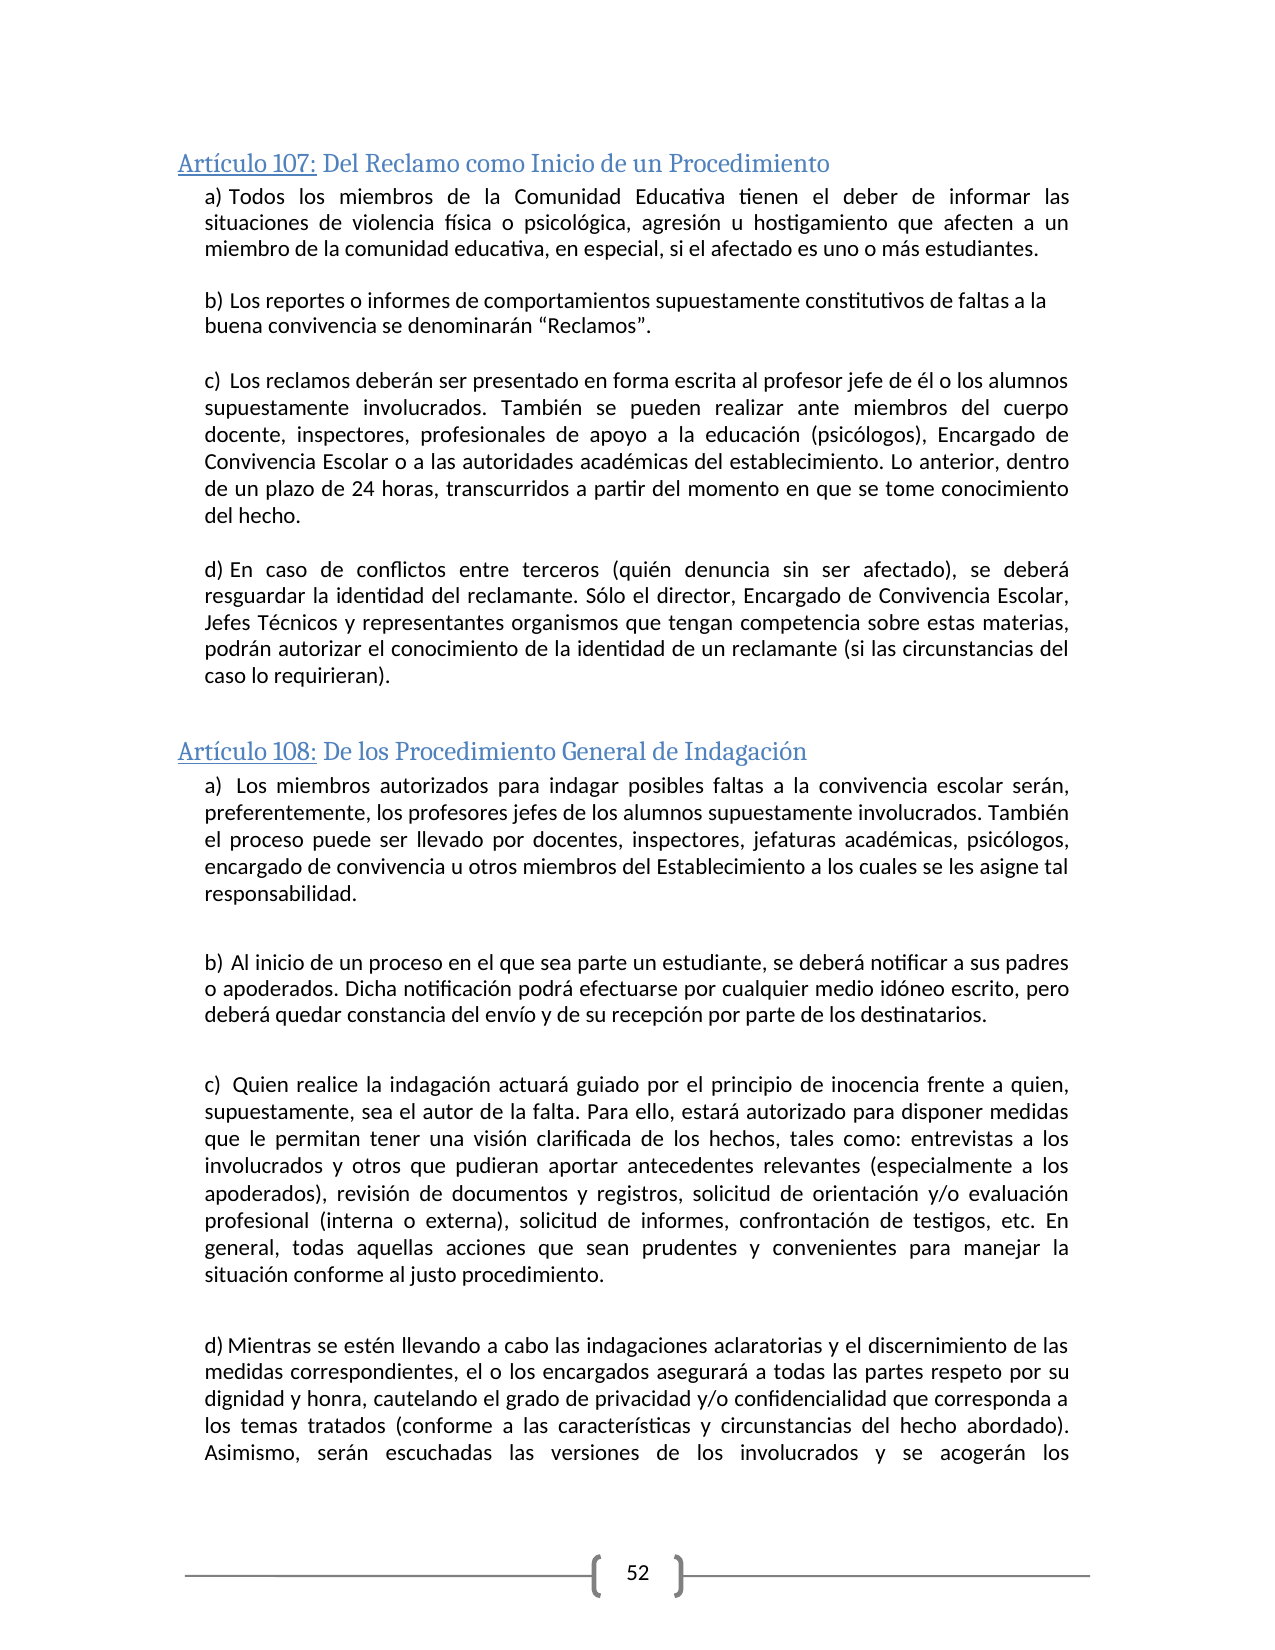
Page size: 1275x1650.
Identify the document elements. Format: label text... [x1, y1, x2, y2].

list En caso de conflictos entre terceros (quién denuncia sin ser afectado), se deberá resguardar la identidad del reclamante. Sólo el director, Encargado de Convivencia Escolar, Jefes Técnicos y representantes organismos que tengan competencia sobre estas materias, podrán autorizar el conocimiento de la identidad de un reclamante (si las circunstancias del caso lo requirieran). [204, 556, 1071, 689]
list Los reportes o informes de comportamientos supuestamente constitutivos de faltas a la buena convivencia se denominarán “Reclamos”. [204, 288, 1071, 339]
list Al inicio de un proceso en el que sea parte un estudiante, se deberá notificar a sus padres o apoderados. Dicha notificación podrá efectuarse por cualquier medio idóneo escrito, pero deberá quedar constancia del envío y de su recepción por parte de los destinatarios. [204, 950, 1071, 1028]
list Quien realice la indagación actuará guiado por el principio de inocencia frente a quien, supuestamente, sea el autor de la falta. Para ello, estará autorizado para disponer medidas que le permitan tener una visión clarificada de los hechos, tales como: entrevistas a los involucrados y otros que pudieran aportar antecedentes relevantes (especialmente a los apoderados), revisión de documentos y registros, solicitud de orientación y/o evaluación profesional (interna o externa), solicitud de informes, confrontación de testigos, etc. En general, todas aquellas acciones que sean prudentes y convenientes para manejar la situación conforme al justo procedimiento. [204, 1071, 1071, 1288]
list Los reclamos deberán ser presentado en forma escrita al profesor jefe de él o los alumnos supuestamente involucrados. También se pueden realizar ante miembros del cuerpo docente, inspectores, profesionales de apoyo a la educación (psicólogos), Encargado de Convivencia Escolar o a las autoridades académicas del establecimiento. Lo anterior, dentro de un plazo de 24 horas, transcurridos a partir del momento en que se tome conocimiento del hecho. [204, 367, 1071, 529]
subtitle Artículo 107: Del Reclamo como Inicio de un Procedimiento [177, 148, 1098, 179]
list Los miembros autorizados para indagar posibles faltas a la convivencia escolar serán, preferentemente, los profesores jefes de los alumnos supuestamente involucrados. También el proceso puede ser llevado por docentes, inspectores, jefaturas académicas, psicólogos, encargado de convivencia u otros miembros del Establecimiento a los cuales se les asigne tal responsabilidad. [204, 772, 1071, 907]
list Todos los miembros de la Comunidad Educativa tienen el deber de informar las situaciones de violencia física o psicológica, agresión u hostigamiento que afecten a un miembro de la comunidad educativa, en especial, si el afectado es uno o más estudiantes. [204, 183, 1071, 262]
subtitle Artículo 108: De los Procedimiento General de Indagación [177, 736, 1098, 767]
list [204, 1332, 1071, 1466]
